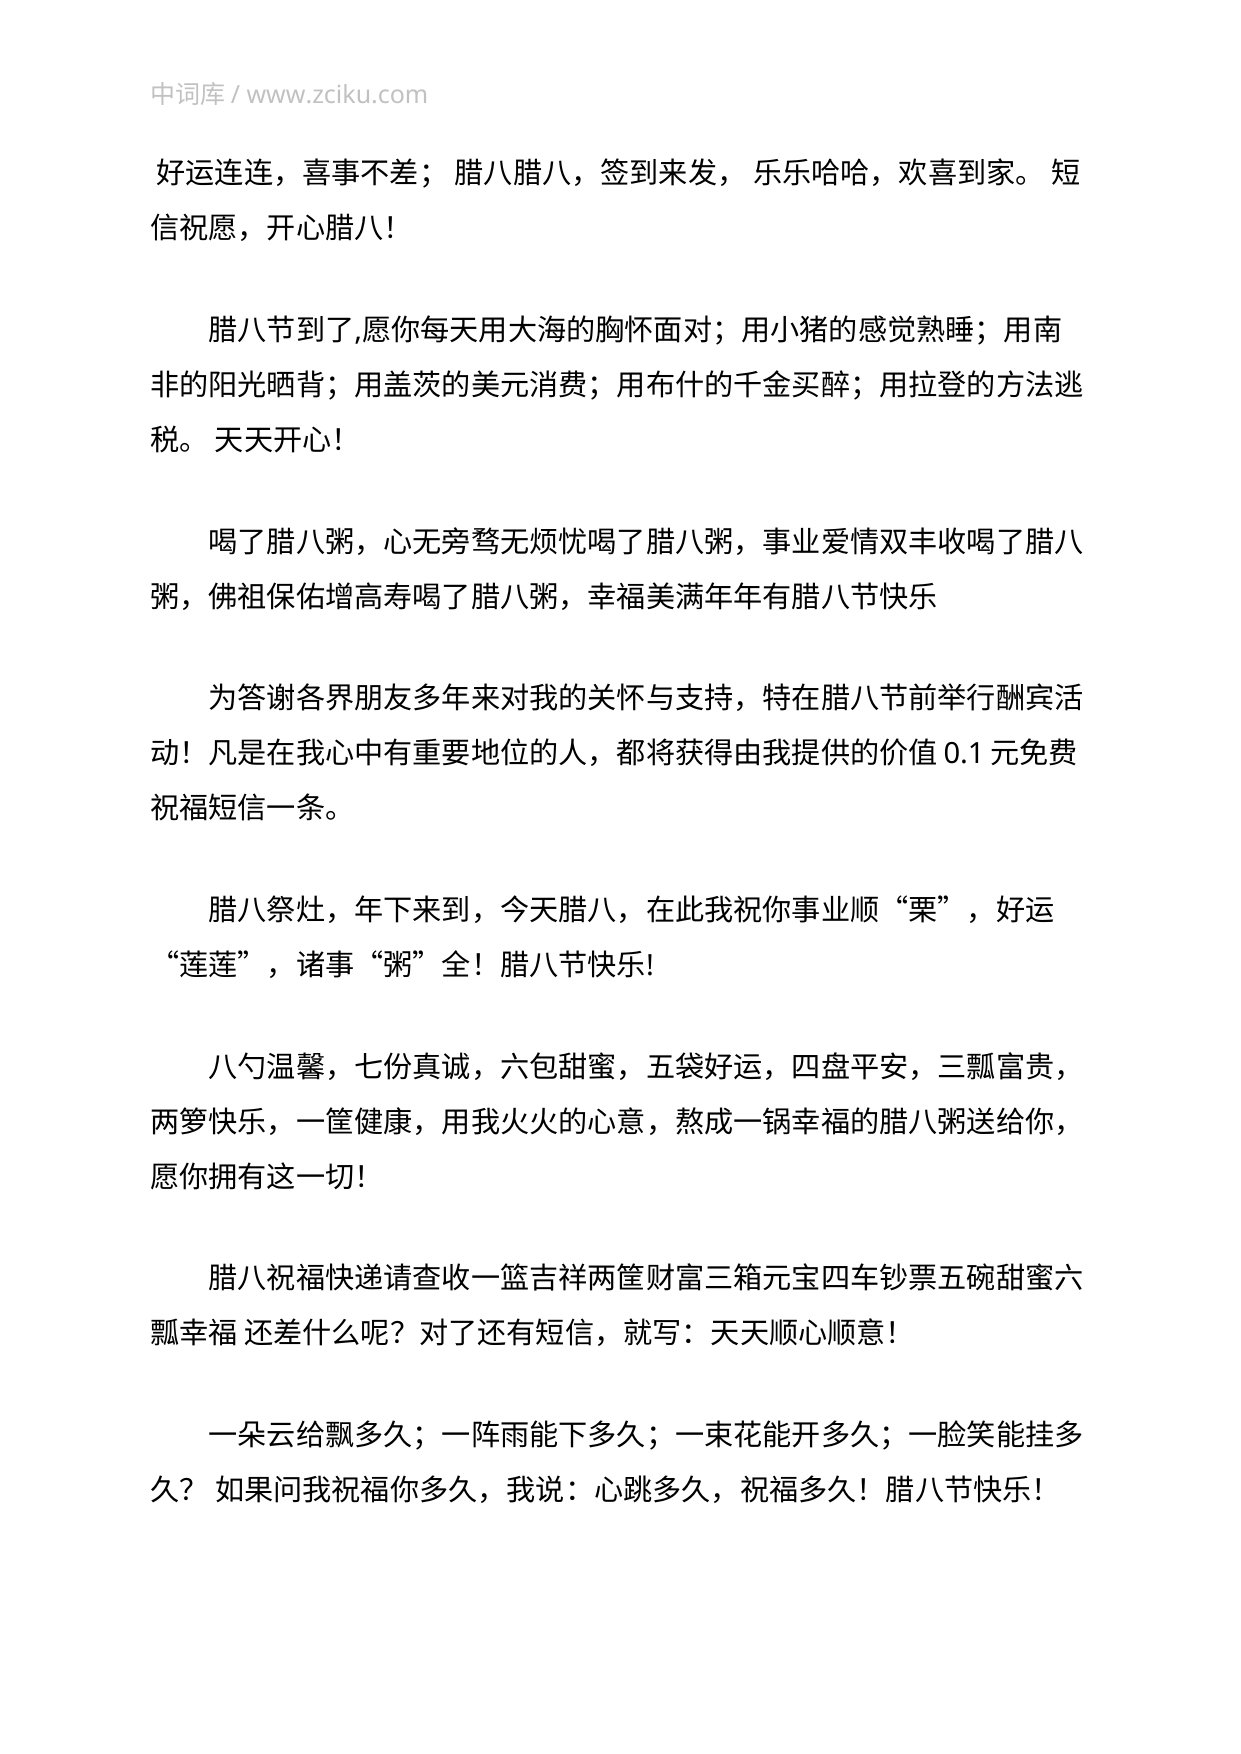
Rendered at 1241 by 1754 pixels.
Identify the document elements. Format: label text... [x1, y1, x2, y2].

text 喝了腊八粥，心无旁骛无烦忧喝了腊八粥，事业爱情双丰收喝了腊八粥，佛祖保佑增高寿喝了腊八粥，幸福美满年年有腊八节快乐 [150, 518, 1090, 616]
text 八勺温馨，七份真诚，六包甜蜜，五袋好运，四盘平安，三瓢富贵，两箩快乐，一筐健康，用我火火的心意，熬成一锅幸福的腊八粥送给你，愿你拥有这一切！ [150, 1043, 1090, 1196]
text 一朵云给飘多久；一阵雨能下多久；一束花能开多久；一脸笑能挂多久？ 如果问我祝福你多久，我说：心跳多久，祝福多久！腊八节快乐！ [150, 1412, 1090, 1509]
text 腊八祝福快递请查收一篮吉祥两筐财富三箱元宝四车钞票五碗甜蜜六瓢幸福 还差什么呢？对了还有短信，就写：天天顺心顺意！ [150, 1255, 1090, 1352]
text 腊八祭灶，年下来到，今天腊八，在此我祝你事业顺“栗”，好运“莲莲”，诸事“粥”全！腊八节快乐! [150, 887, 1090, 984]
text 为答谢各界朋友多年来对我的关怀与支持，特在腊八节前举行酬宾活动！凡是在我心中有重要地位的人，都将获得由我提供的价值0.1元免费祝福短信一条。 [150, 675, 1090, 827]
text 腊八节到了,愿你每天用大海的胸怀面对；用小猪的感觉熟睡；用南非的阳光晒背；用盖茨的美元消费；用布什的千金买醉；用拉登的方法逃税。 天天开心！ [150, 307, 1090, 459]
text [150, 150, 1090, 247]
